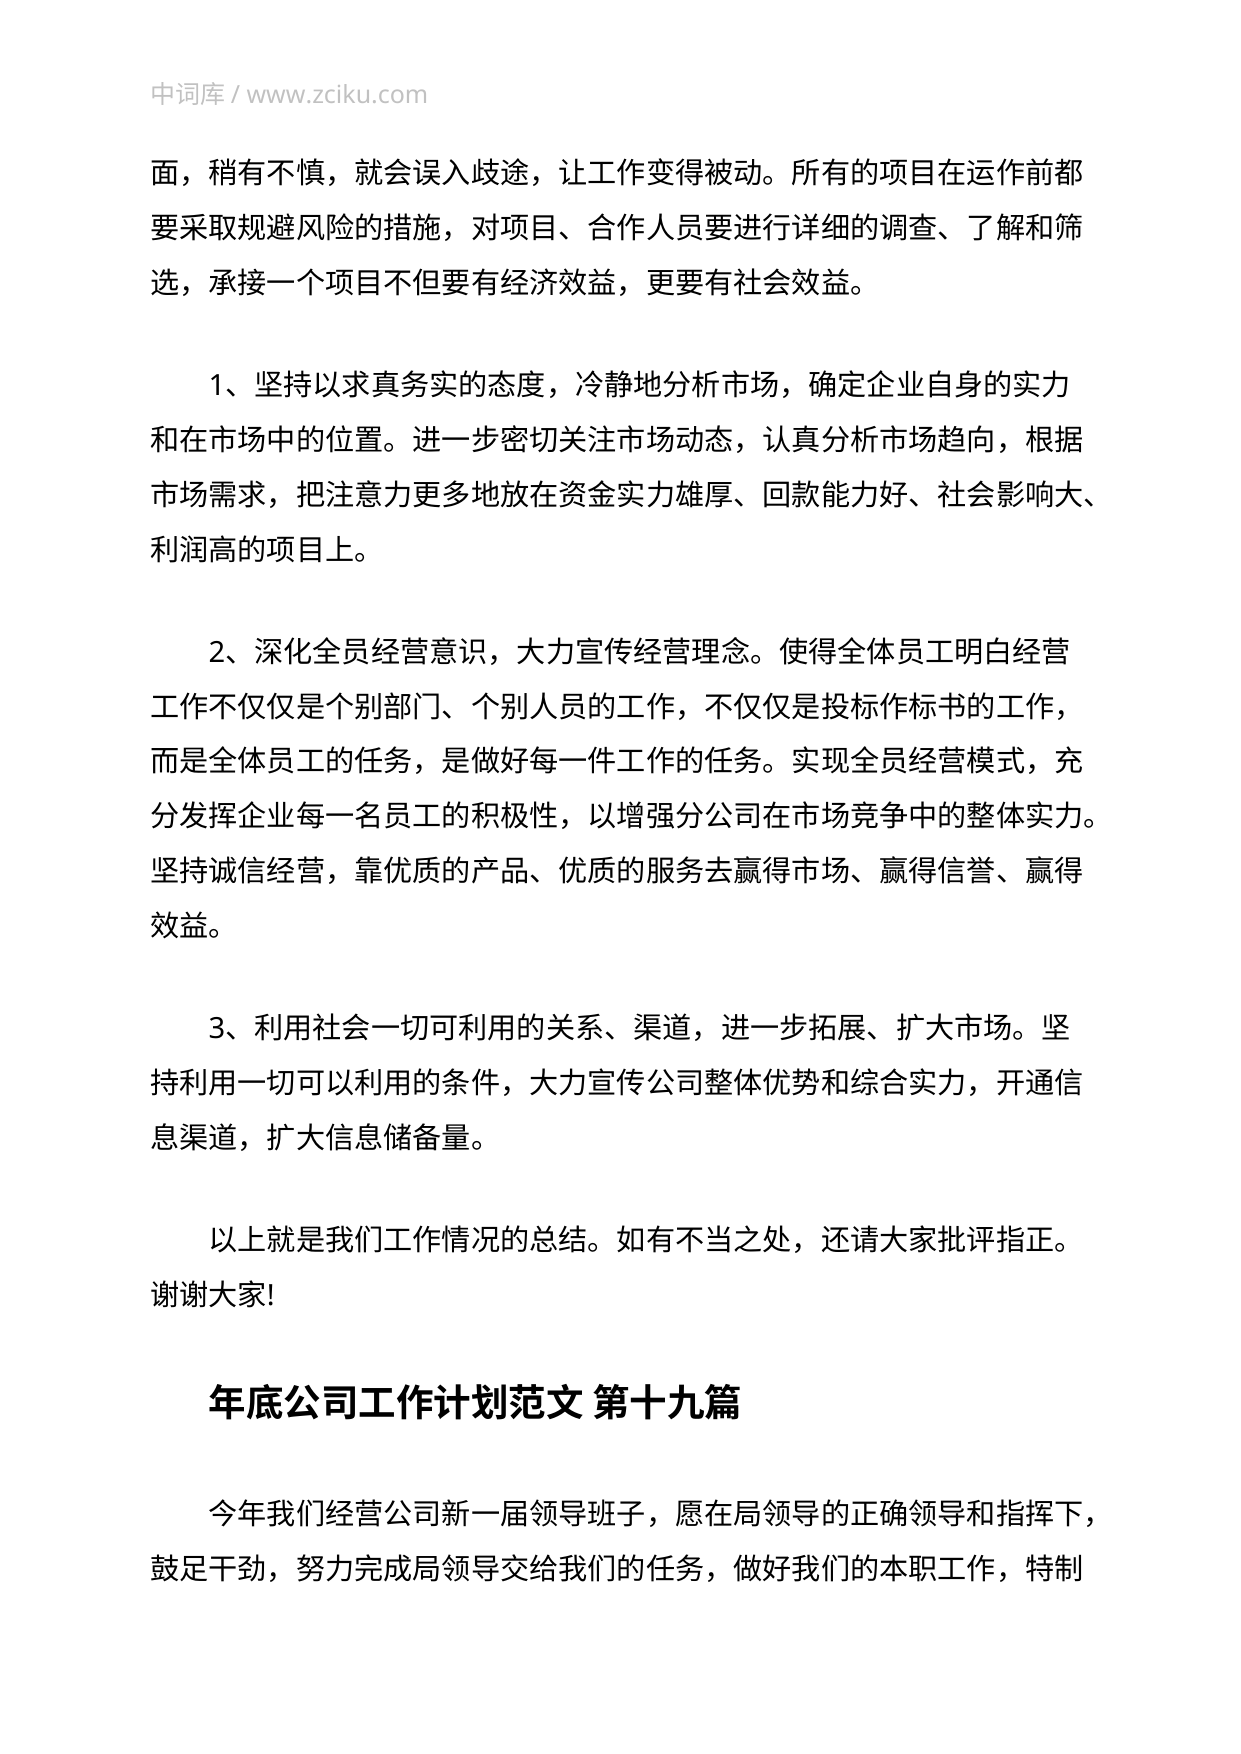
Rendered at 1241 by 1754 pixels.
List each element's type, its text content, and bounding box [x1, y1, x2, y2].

text 年底公司工作计划范文 第十九篇 [150, 1373, 1090, 1427]
text 以上就是我们工作情况的总结。如有不当之处，还请大家批评指正。谢谢大家! [150, 1216, 1090, 1313]
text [150, 1490, 1090, 1588]
text 2、深化全员经营意识，大力宣传经营理念。使得全体员工明白经营工作不仅仅是个别部门、个别人员的工作，不仅仅是投标作标书的工作，而是全体员工的任务，是做好每一件工作的任务。实现全员经营模式，充分发挥企业每一名员工的积极性，以增强分公司在市场竞争中的整体实力。坚持诚信经营，靠优质的产品、优质的服务去赢得市场、赢得信誉、赢得效益。 [150, 628, 1090, 945]
text 3、利用社会一切可利用的关系、渠道，进一步拓展、扩大市场。坚持利用一切可以利用的条件，大力宣传公司整体优势和综合实力，开通信息渠道，扩大信息储备量。 [150, 1004, 1090, 1157]
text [150, 150, 1090, 302]
text 1、坚持以求真务实的态度，冷静地分析市场，确定企业自身的实力和在市场中的位置。进一步密切关注市场动态，认真分析市场趋向，根据市场需求，把注意力更多地放在资金实力雄厚、回款能力好、社会影响大、利润高的项目上。 [150, 362, 1090, 569]
